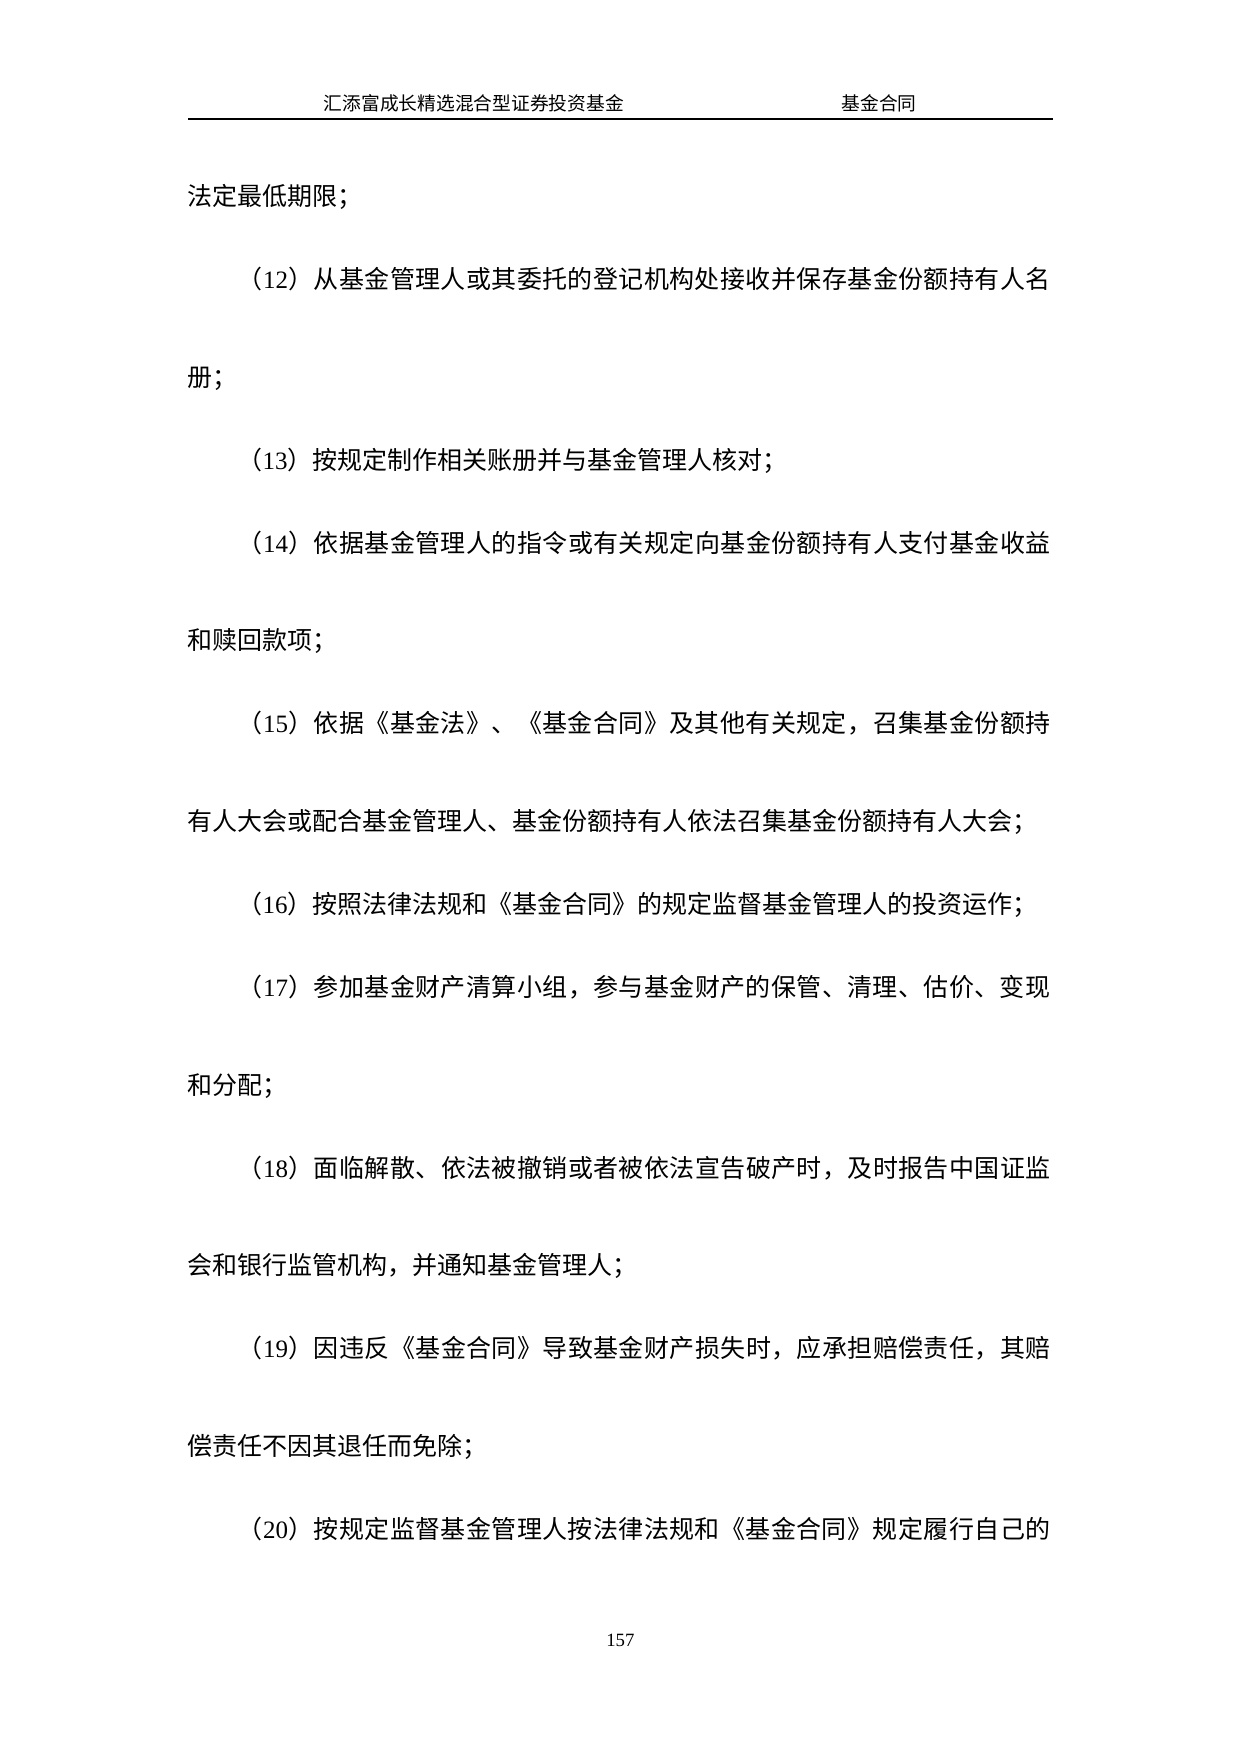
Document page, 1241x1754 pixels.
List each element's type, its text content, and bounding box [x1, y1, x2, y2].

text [187, 162, 1053, 227]
text （13）按规定制作相关账册并与基金管理人核对； [187, 426, 1053, 491]
text （15）依据《基金法》、《基金合同》及其他有关规定，召集基金份额持有人大会或配合基金管理人、基金份额持有人依法召集基金份额持有人大会； [187, 689, 1053, 852]
text （19）因违反《基金合同》导致基金财产损失时，应承担赔偿责任，其赔偿责任不因其退任而免除； [187, 1314, 1053, 1477]
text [187, 1495, 1053, 1560]
text （18）面临解散、依法被撤销或者被依法宣告破产时，及时报告中国证监会和银行监管机构，并通知基金管理人； [187, 1134, 1053, 1296]
text （17）参加基金财产清算小组，参与基金财产的保管、清理、估价、变现和分配； [187, 953, 1053, 1116]
text （12）从基金管理人或其委托的登记机构处接收并保存基金份额持有人名册； [187, 245, 1053, 408]
text （16）按照法律法规和《基金合同》的规定监督基金管理人的投资运作； [187, 870, 1053, 935]
text （14）依据基金管理人的指令或有关规定向基金份额持有人支付基金收益和赎回款项； [187, 509, 1053, 671]
